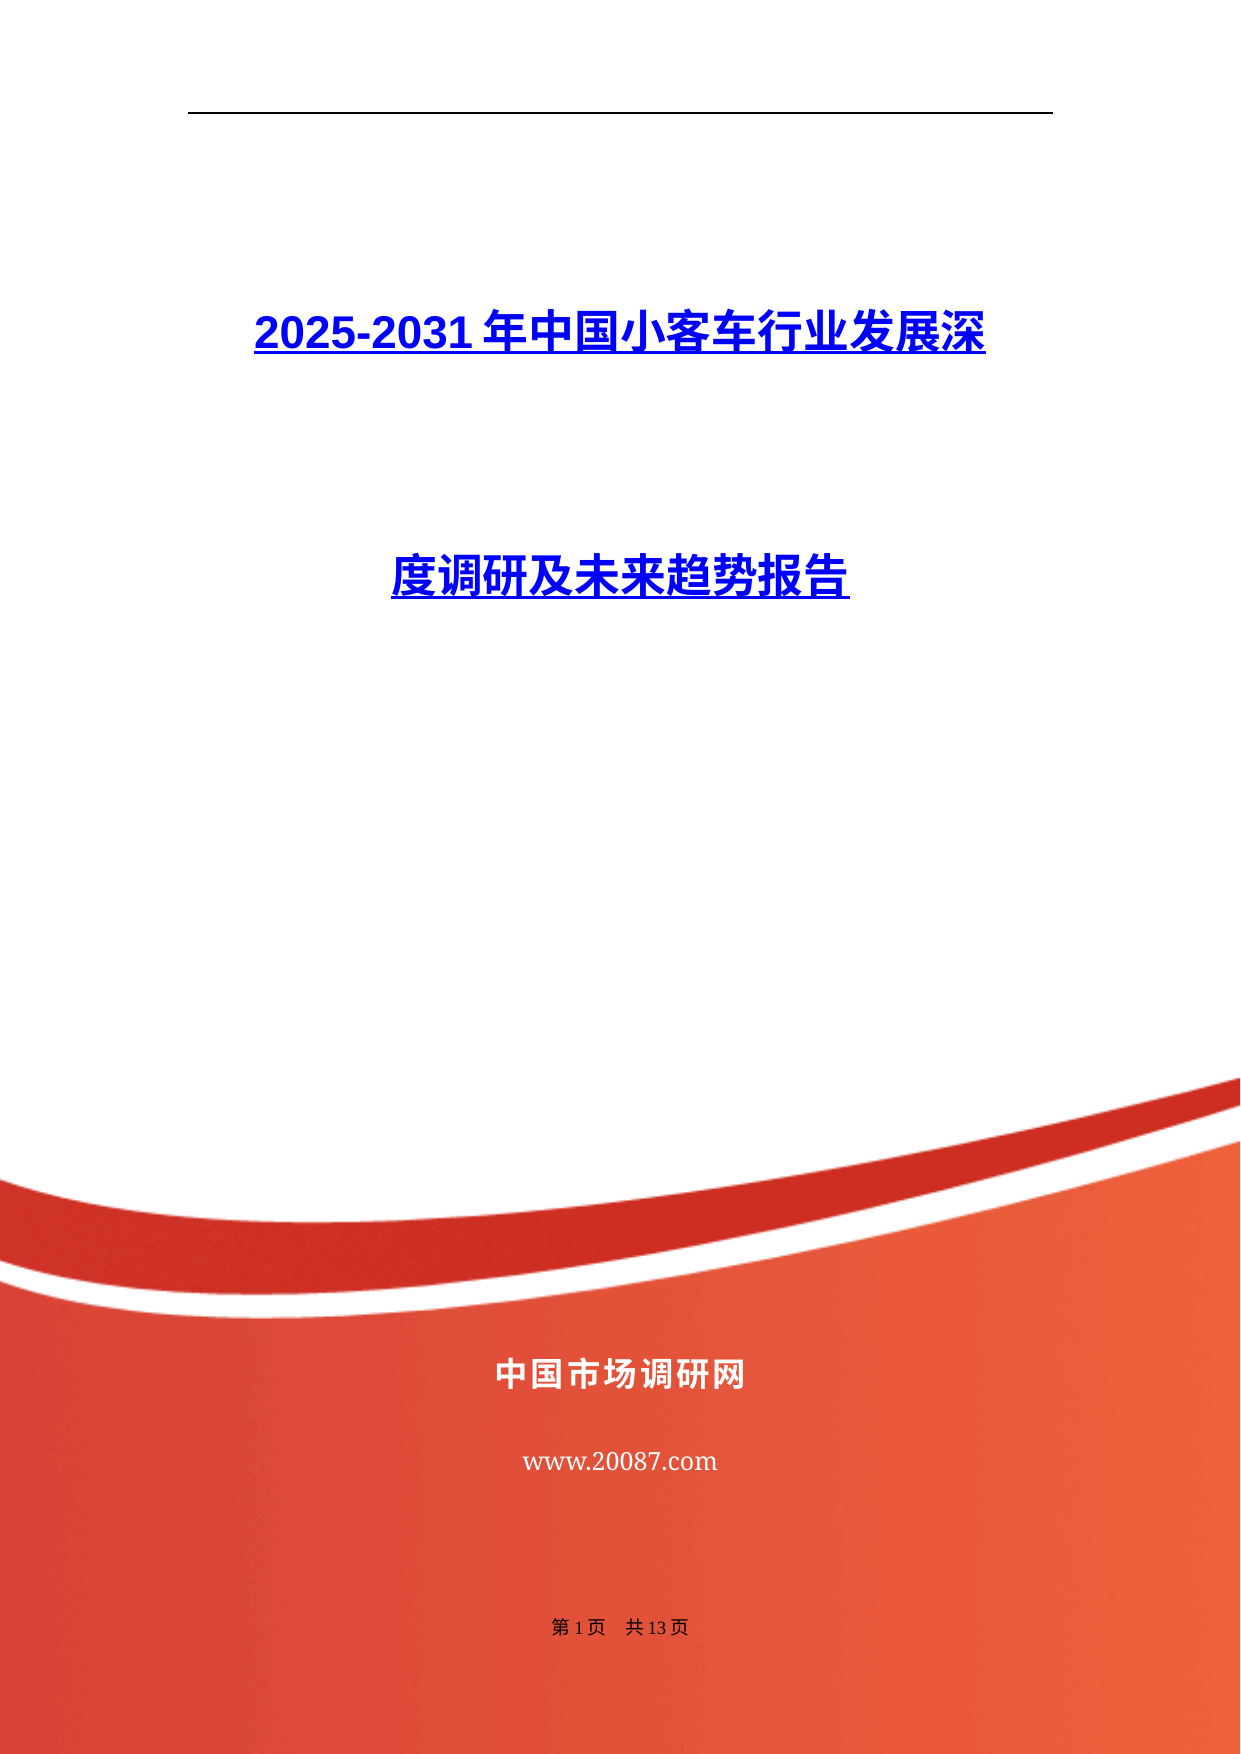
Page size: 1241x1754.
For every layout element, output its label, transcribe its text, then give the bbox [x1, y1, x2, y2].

table_header 2025-2031年中国小客车行业发展深度调研及未来趋势报告 [188, 207, 1053, 773]
subtitle 中国市场调研网 [187, 1339, 1053, 1404]
text www.20087.com [187, 1428, 1053, 1493]
picture [0, 1006, 1241, 1754]
